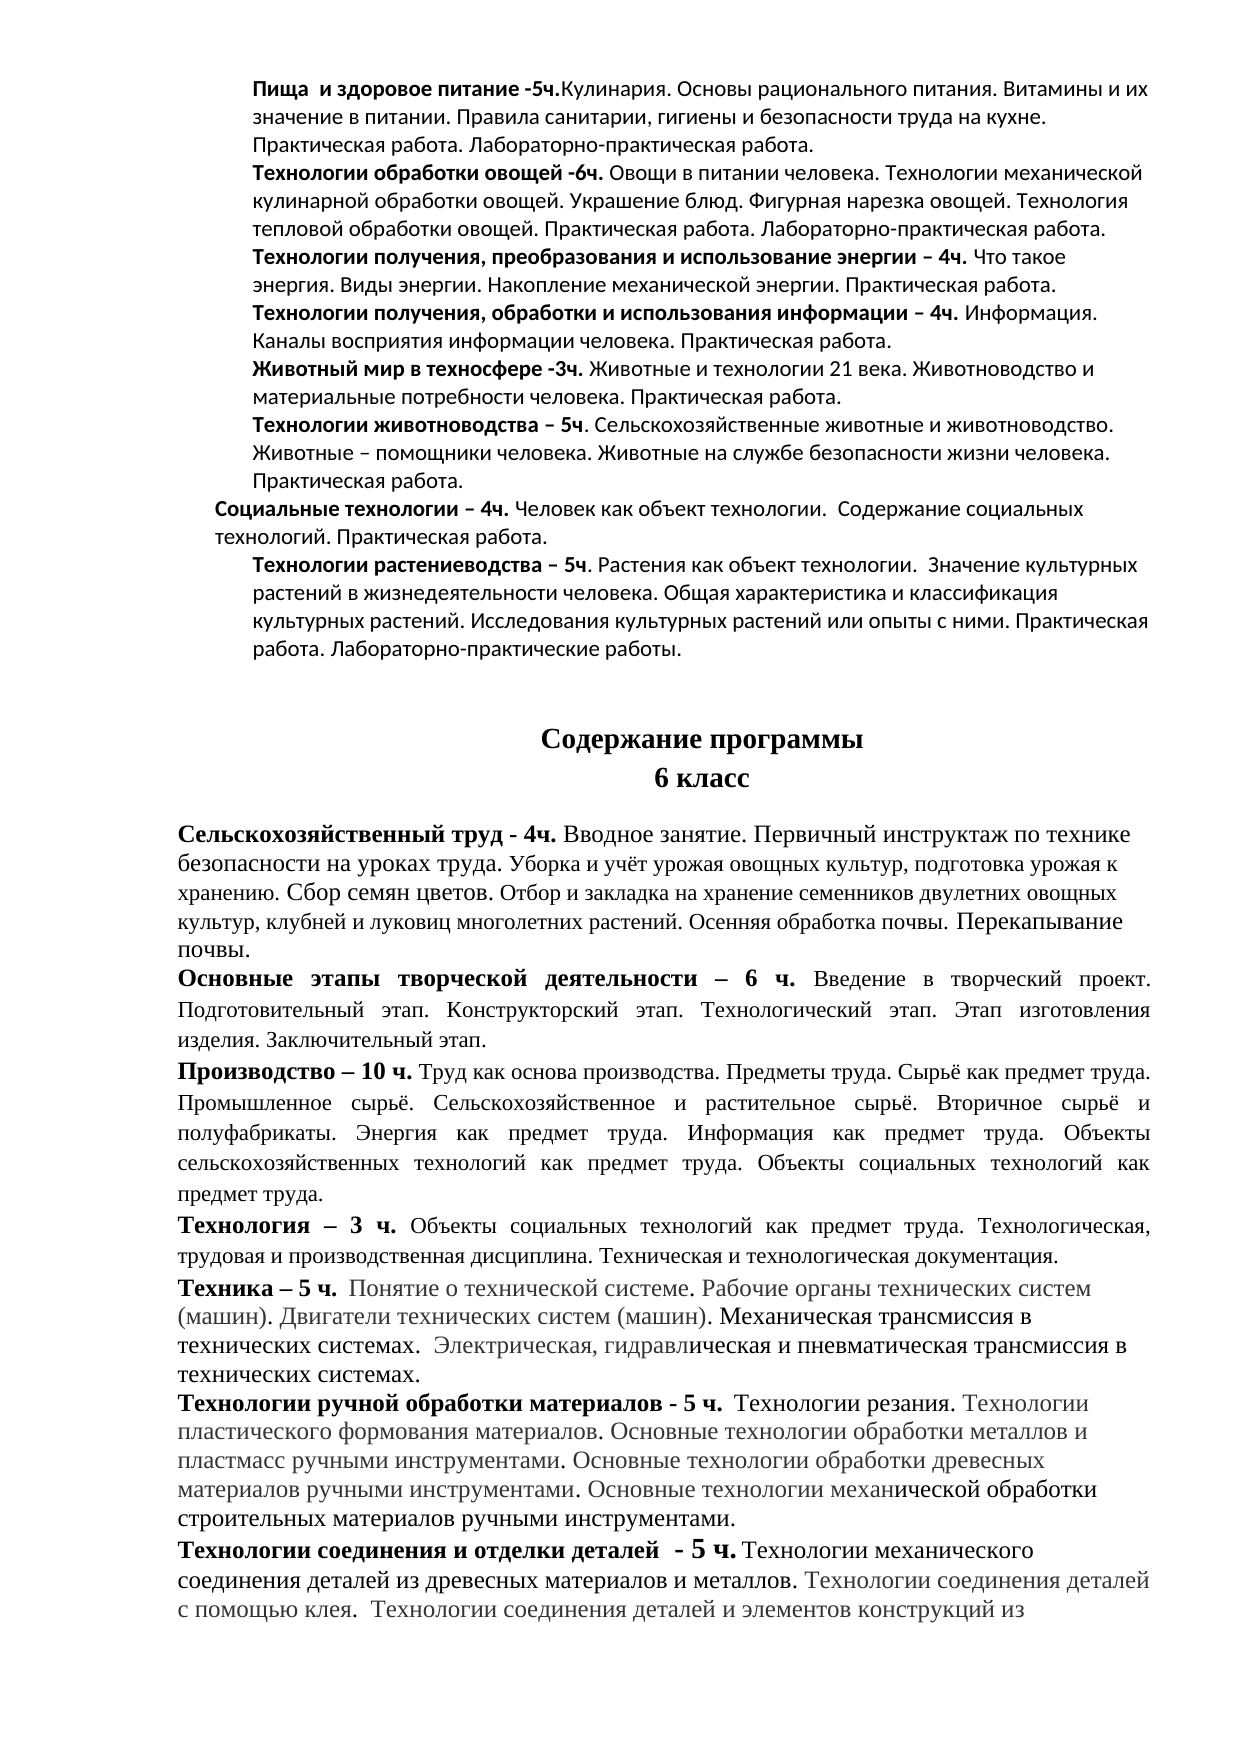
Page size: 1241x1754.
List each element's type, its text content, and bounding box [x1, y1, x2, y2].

text Производство – 10 ч. Труд как основа производства. Предметы труда. Сырьё как предмет труда. Промышленное сырьё. Сельскохозяйственное и растительное сырьё. Вторичное сырьё и полуфабрикаты. Энергия как предмет труда. Информация как предмет труда. Объекты сельскохозяйственных технологий как предмет труда. Объекты социальных технологий как предмет труда. [177, 1056, 1152, 1206]
list Пища и здоровое питание -5ч.Кулинария. Основы рационального питания. Витамины и их значение в питании. Правила санитарии, гигиены и безопасности труда на кухне. Практическая работа. Лабораторно-практическая работа. [252, 74, 1152, 158]
list Технологии получения, преобразования и использование энергии – 4ч. Что такое энергия. Виды энергии. Накопление механической энергии. Практическая работа. [252, 242, 1152, 298]
list 6 класс [252, 760, 1152, 794]
list Технологии животноводства – 5ч. Сельскохозяйственные животные и животноводство. Животные – помощники человека. Животные на службе безопасности жизни человека. Практическая работа. [252, 410, 1152, 494]
text Основные этапы творческой деятельности – 6 ч. Введение в творческий проект. Подготовительный этап. Конструкторский этап. Технологический этап. Этап изготовления изделия. Заключительный этап. [177, 963, 1152, 1052]
list Животный мир в техносфере -3ч. Животные и технологии 21 века. Животноводство и материальные потребности человека. Практическая работа. [252, 354, 1152, 410]
text Техника – 5 ч. Понятие о технической системе. Рабочие органы технических систем (машин). Двигатели технических систем (машин). Механическая трансмиссия в технических системах. Электрическая, гидравлическая и пневматическая трансмиссия в технических системах. [177, 1273, 1152, 1388]
text Технология – 3 ч. Объекты социальных технологий как предмет труда. Технологическая, трудовая и производственная дисциплина. Техническая и технологическая документация. [177, 1210, 1152, 1269]
list Содержание программы [252, 722, 1152, 755]
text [177, 1531, 1152, 1622]
text Технологии ручной обработки материалов - 5 ч. Технологии резания. Технологии пластического формования материалов. Основные технологии обработки металлов и пластмасс ручными инструментами. Основные технологии обработки древесных материалов ручными инструментами. Основные технологии механической обработки строительных материалов ручными инструментами. [177, 1388, 1152, 1531]
text Сельскохозяйственный труд - 4ч. Вводное занятие. Первичный инструктаж по технике безопасности на уроках труда. Уборка и учёт урожая овощных культур, подготовка урожая к хранению. Сбор семян цветов. Отбор и закладка на хранение семенников двулетних овощных культур, клубней и луковиц многолетних растений. Осенняя обработка почвы. Перекапывание почвы. [177, 819, 1152, 963]
list Технологии растениеводства – 5ч. Растения как объект технологии. Значение культурных растений в жизнедеятельности человека. Общая характеристика и классификация культурных растений. Исследования культурных растений или опыты с ними. Практическая работа. Лабораторно-практические работы. [252, 550, 1152, 662]
list Технологии обработки овощей -6ч. Овощи в питании человека. Технологии механической кулинарной обработки овощей. Украшение блюд. Фигурная нарезка овощей. Технология тепловой обработки овощей. Практическая работа. Лабораторно-практическая работа. [252, 158, 1152, 242]
text Социальные технологии – 4ч. Человек как объект технологии. Содержание социальных технологий. Практическая работа. [215, 494, 1152, 550]
list Технологии получения, обработки и использования информации – 4ч. Информация. Каналы восприятия информации человека. Практическая работа. [252, 298, 1152, 354]
